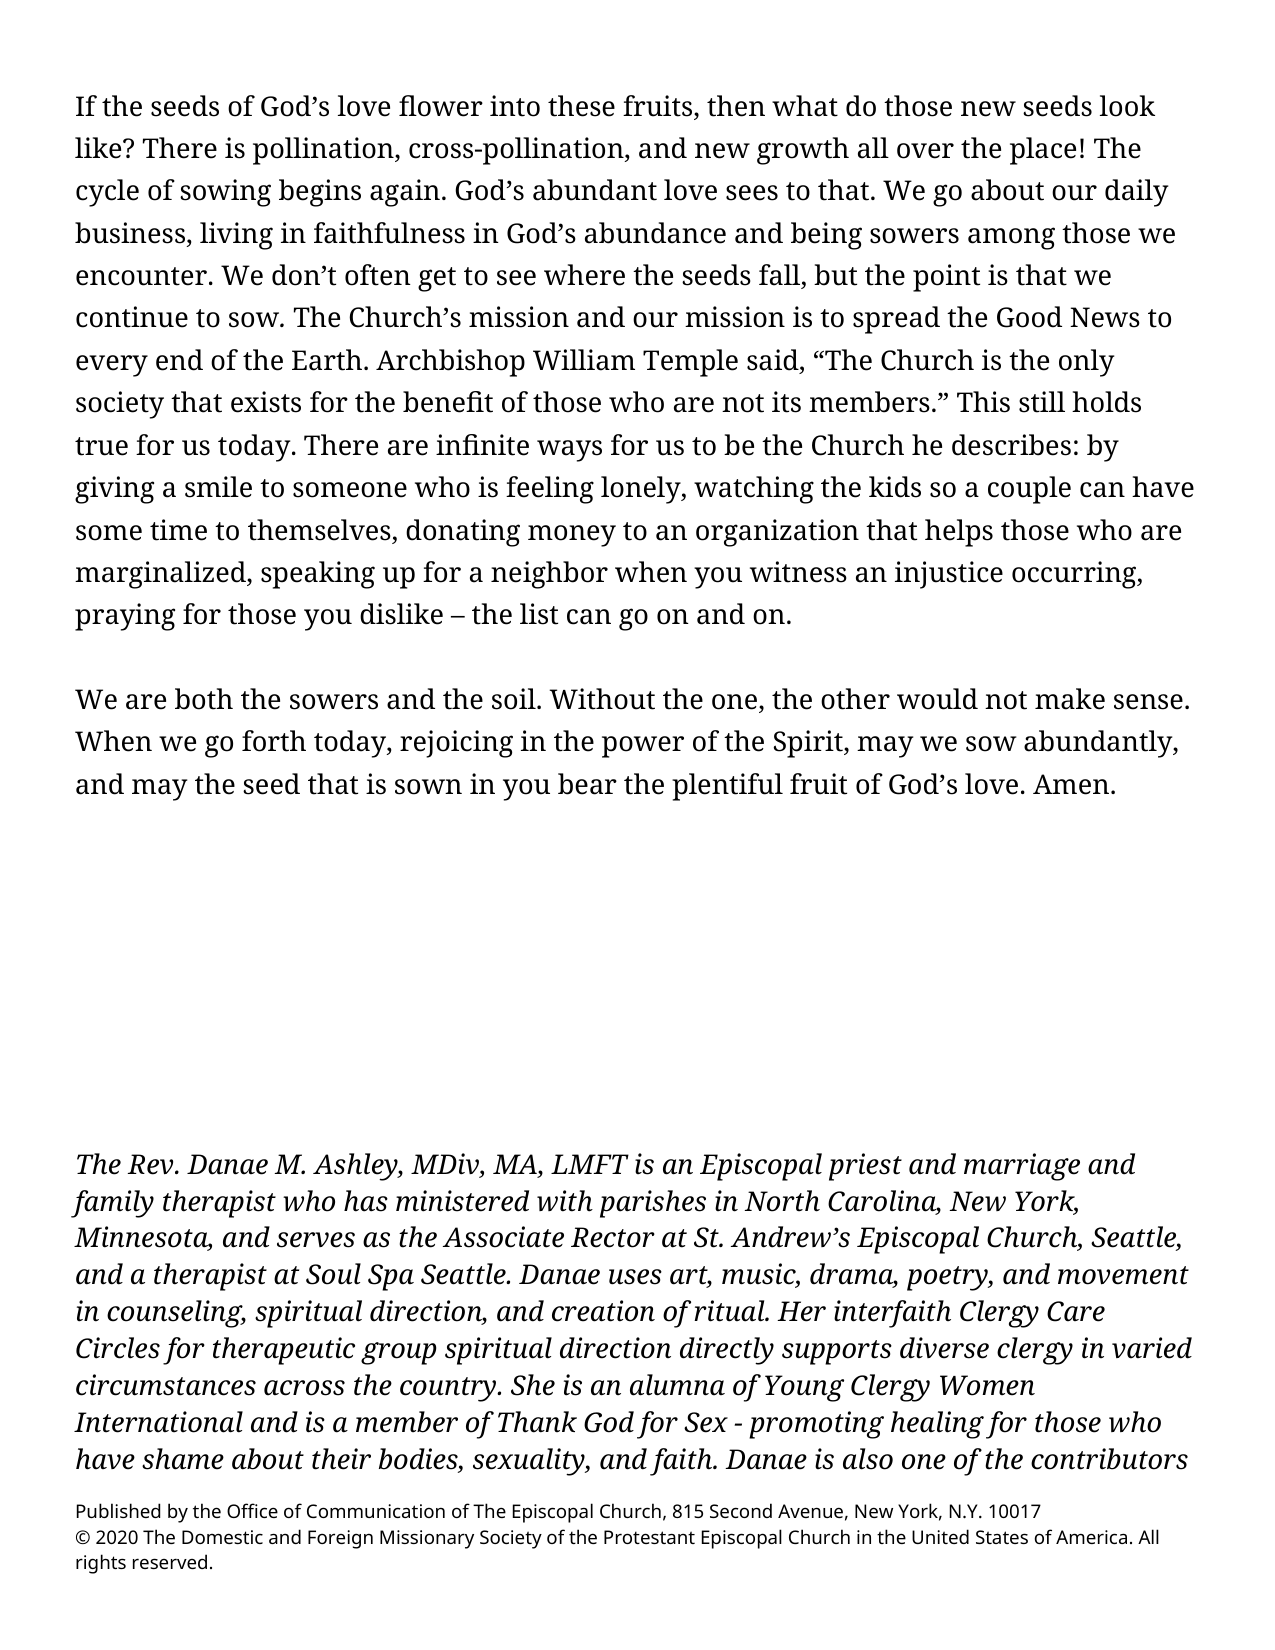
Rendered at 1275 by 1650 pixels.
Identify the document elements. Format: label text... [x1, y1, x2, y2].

text If the seeds of God’s love flower into these fruits, then what do those new seeds look like? There is pollination, cross-pollination, and new growth all over the place! The cycle of sowing begins again. God’s abundant love sees to that. We go about our daily business, living in faithfulness in God’s abundance and being sowers among those we encounter. We don’t often get to see where the seeds fall, but the point is that we continue to sow. The Church’s mission and our mission is to spread the Good News to every end of the Earth. Archbishop William Temple said, “The Church is the only society that exists for the benefit of those who are not its members.” This still holds true for us today. There are infinite ways for us to be the Church he describes: by giving a smile to someone who is feeling lonely, watching the kids so a couple can have some time to themselves, donating money to an organization that helps those who are marginalized, speaking up for a neighbor when you witness an injustice occurring, praying for those you dislike – the list can go on and on. [75, 87, 1200, 633]
text We are both the sowers and the soil. Without the one, the other would not make sense. When we go forth today, rejoicing in the power of the Spirit, may we sow abundantly, and may the seed that is sown in you bear the plentiful fruit of God’s love. Amen. [75, 681, 1200, 802]
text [75, 1145, 1200, 1477]
